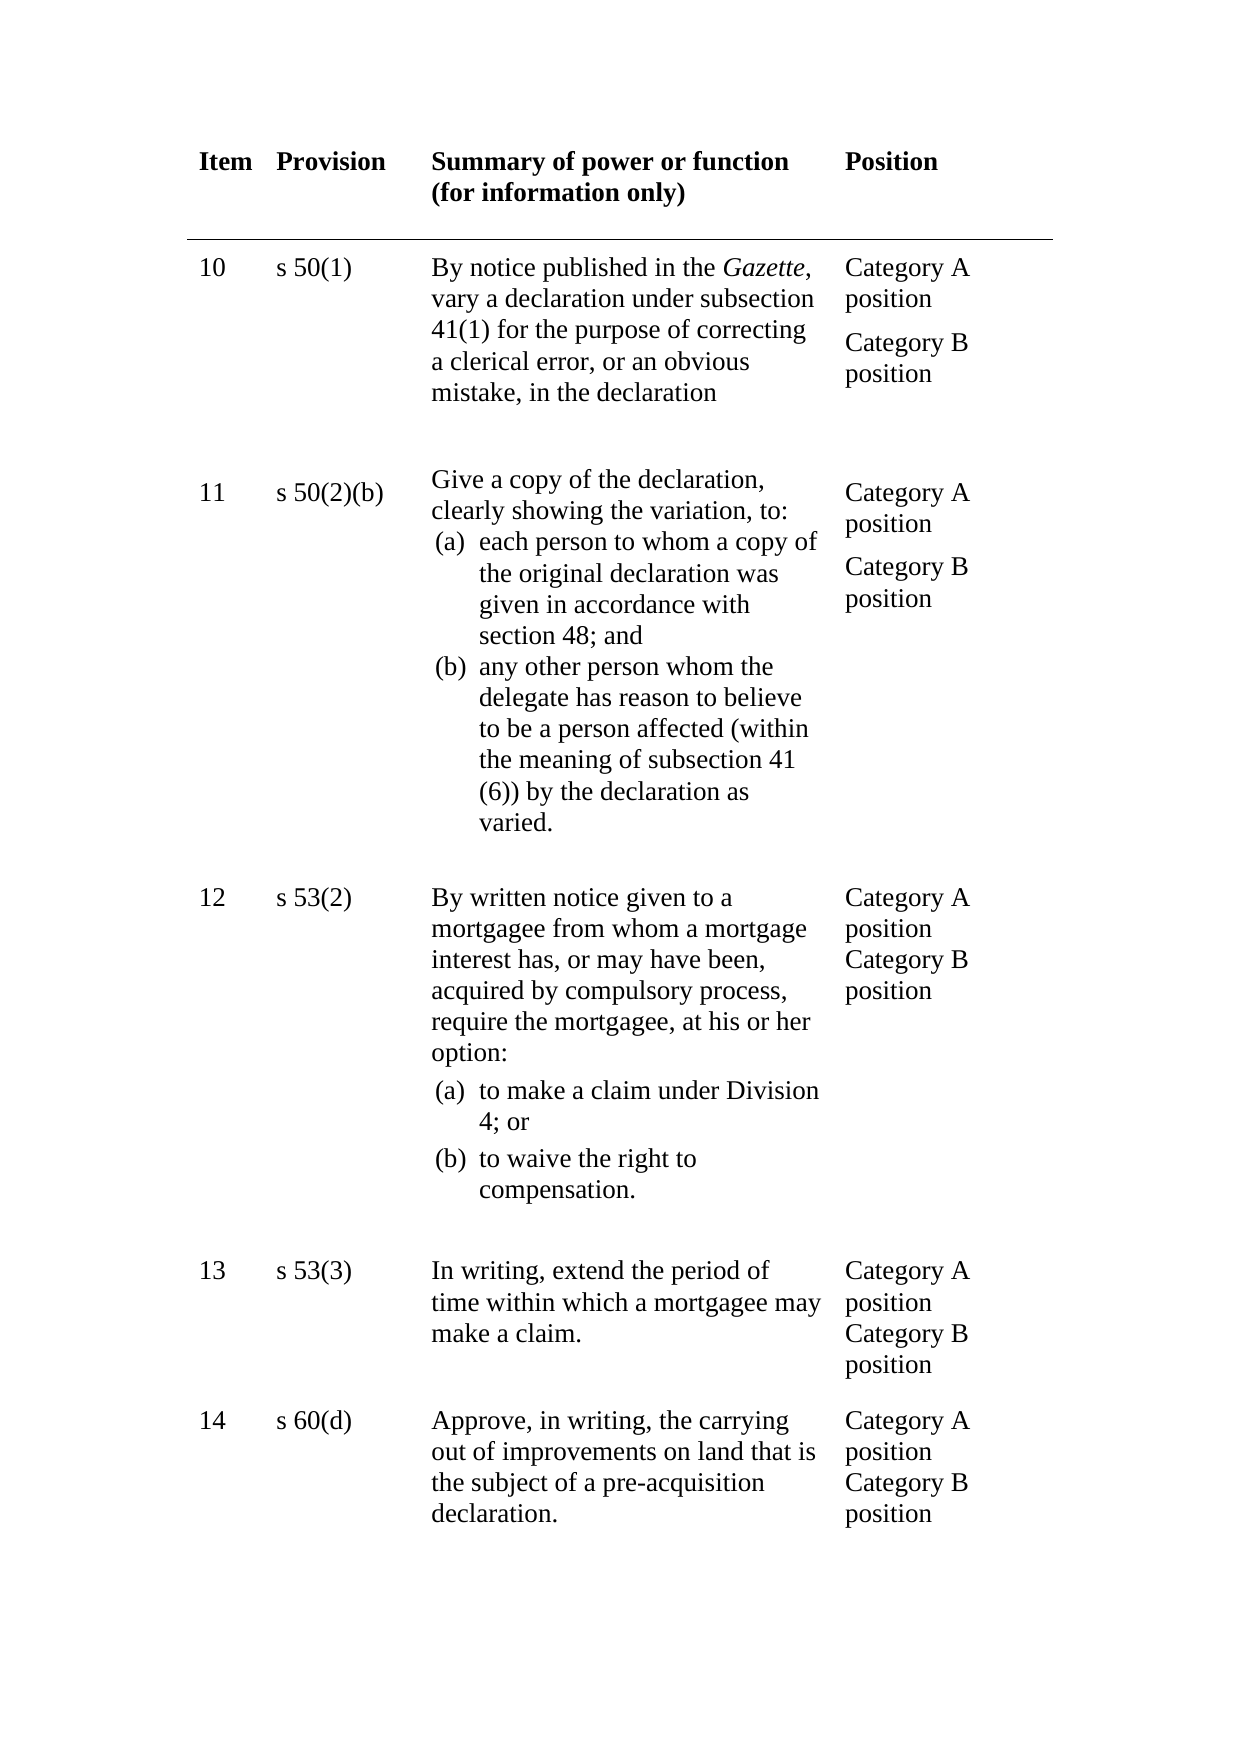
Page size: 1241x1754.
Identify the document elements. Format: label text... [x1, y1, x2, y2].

table_cell s 53(2) [265, 868, 420, 1242]
table_cell By notice published in the Gazette, vary a declaration under subsection 41(1) for the purpose of correcting a clerical error, or an obvious mistake, in the declaration [420, 240, 833, 463]
table_cell 13 [187, 1242, 265, 1392]
table_header Summary of power or function (for information only) [420, 133, 833, 239]
table_cell Category A position Category B position [834, 1392, 1053, 1572]
table_cell s 53(3) [265, 1242, 420, 1392]
table_cell s 50(1) [265, 240, 420, 463]
table_cell 10 [187, 240, 265, 463]
table_cell Category A position Category B position [834, 868, 1053, 1242]
table_cell 11 [187, 463, 265, 868]
table_header Item [187, 133, 265, 239]
table_header Position [834, 133, 1053, 239]
table_cell s 60(d) [265, 1392, 420, 1572]
table_cell By written notice given to a mortgagee from whom a mortgage interest has, or may have been, acquired by compulsory process, require the mortgagee, at his or her option: (a) to make a claim under Division 4; or (b) to waive the right to compensation. [420, 868, 833, 1242]
table_cell Category A position Category B position [834, 1242, 1053, 1392]
table_header Provision [265, 133, 420, 239]
table_cell 12 [187, 868, 265, 1242]
table_cell In writing, extend the period of time within which a mortgagee may make a claim. [420, 1242, 833, 1392]
table_cell Give a copy of the declaration, clearly showing the variation, to: each person to whom a copy of the original declaration was given in accordance with section 48; and any other person whom the delegate has reason to believe to be a person affected (within the meaning of subsection 41 (6)) by the declaration as varied. [420, 463, 833, 868]
table_cell Category A position Category B position [834, 240, 1053, 463]
table_cell 14 [187, 1392, 265, 1572]
table_cell s 50(2)(b) [265, 463, 420, 868]
table_cell Approve, in writing, the carrying out of improvements on land that is the subject of a pre-acquisition declaration. [420, 1392, 833, 1572]
table_cell Category A position Category B position [834, 463, 1053, 868]
